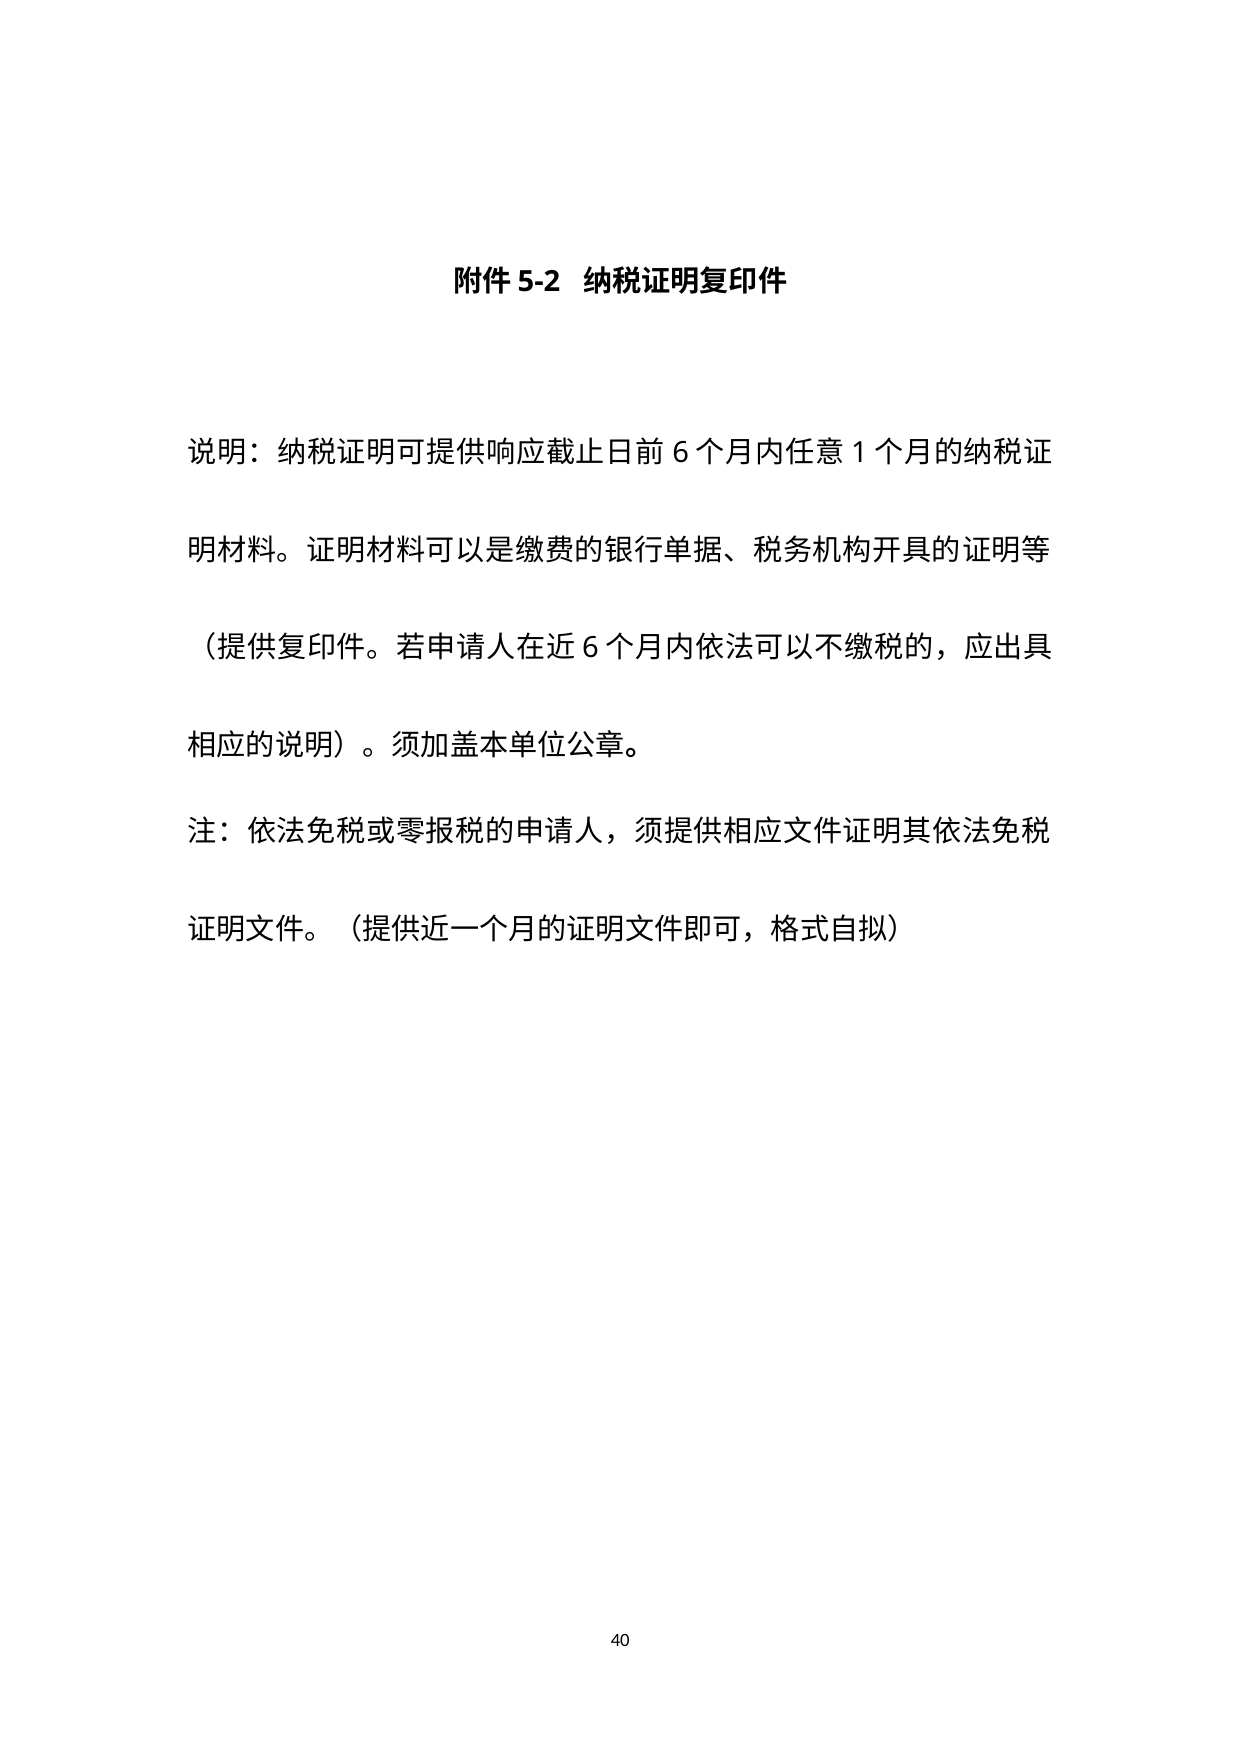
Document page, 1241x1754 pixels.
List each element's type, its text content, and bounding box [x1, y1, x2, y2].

text 说明：纳税证明可提供响应截止日前6个月内任意1个月的纳税证明材料。证明材料可以是缴费的银行单据、税务机构开具的证明等（提供复印件。若申请人在近6个月内依法可以不缴税的，应出具相应的说明）。须加盖本单位公章。 [187, 418, 1053, 775]
text 注：依法免税或零报税的申请人，须提供相应文件证明其依法免税证明文件。（提供近一个月的证明文件即可，格式自拟） [187, 796, 1053, 959]
text 附件5-2 纳税证明复印件 [187, 247, 1053, 312]
